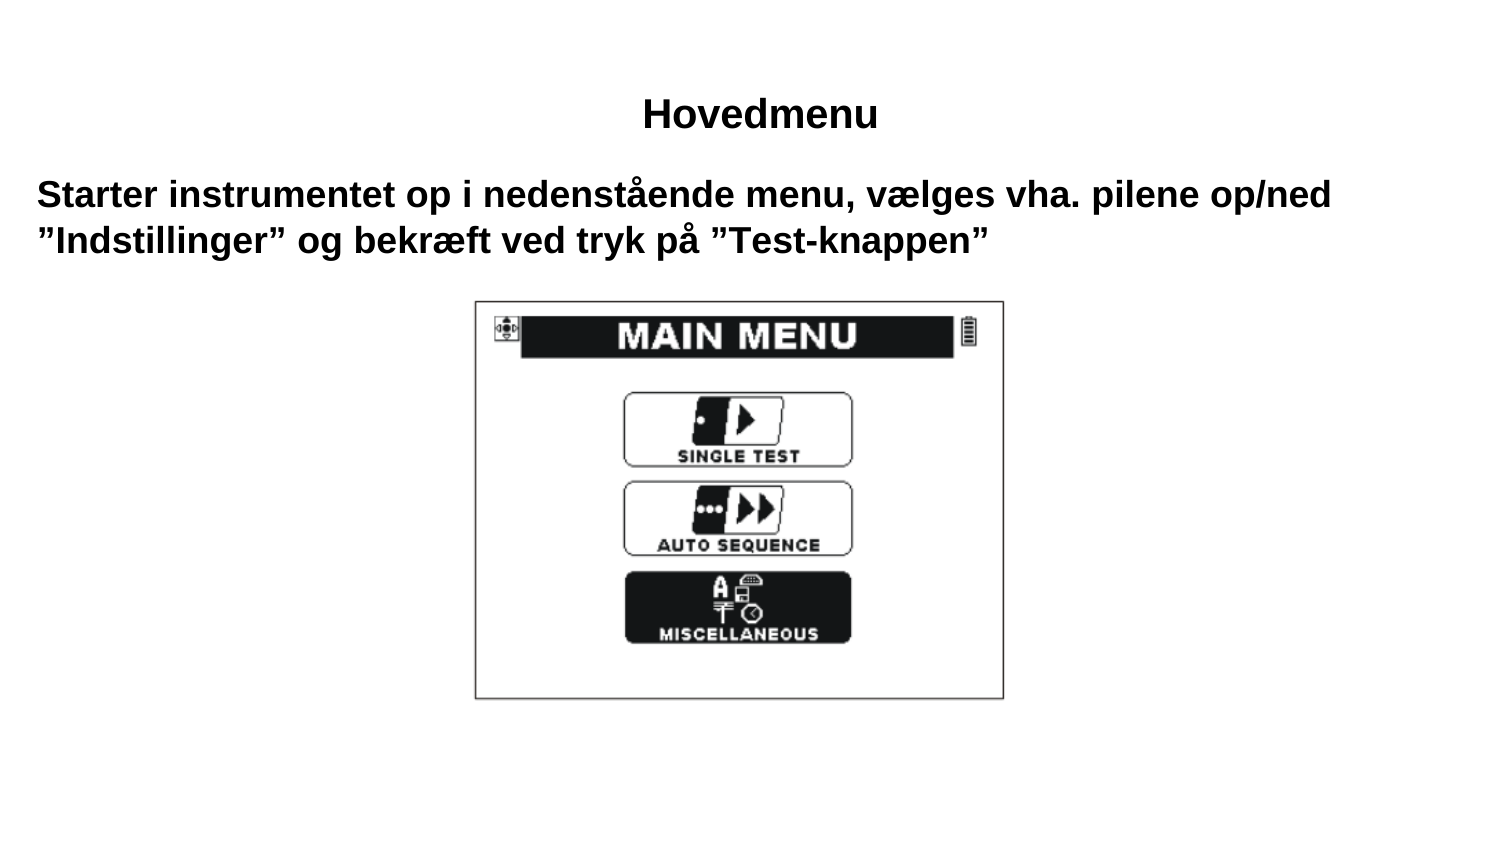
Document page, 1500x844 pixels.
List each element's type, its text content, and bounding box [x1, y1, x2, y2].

text Starter instrumentet op i nedenstående menu, vælges vha. pilene op/ned [37, 173, 1485, 216]
picture [471, 297, 1007, 702]
text ”Indstillinger” og bekræft ved tryk på ”Test-knappen” [37, 218, 1485, 261]
text Hovedmenu [36, 89, 1485, 137]
